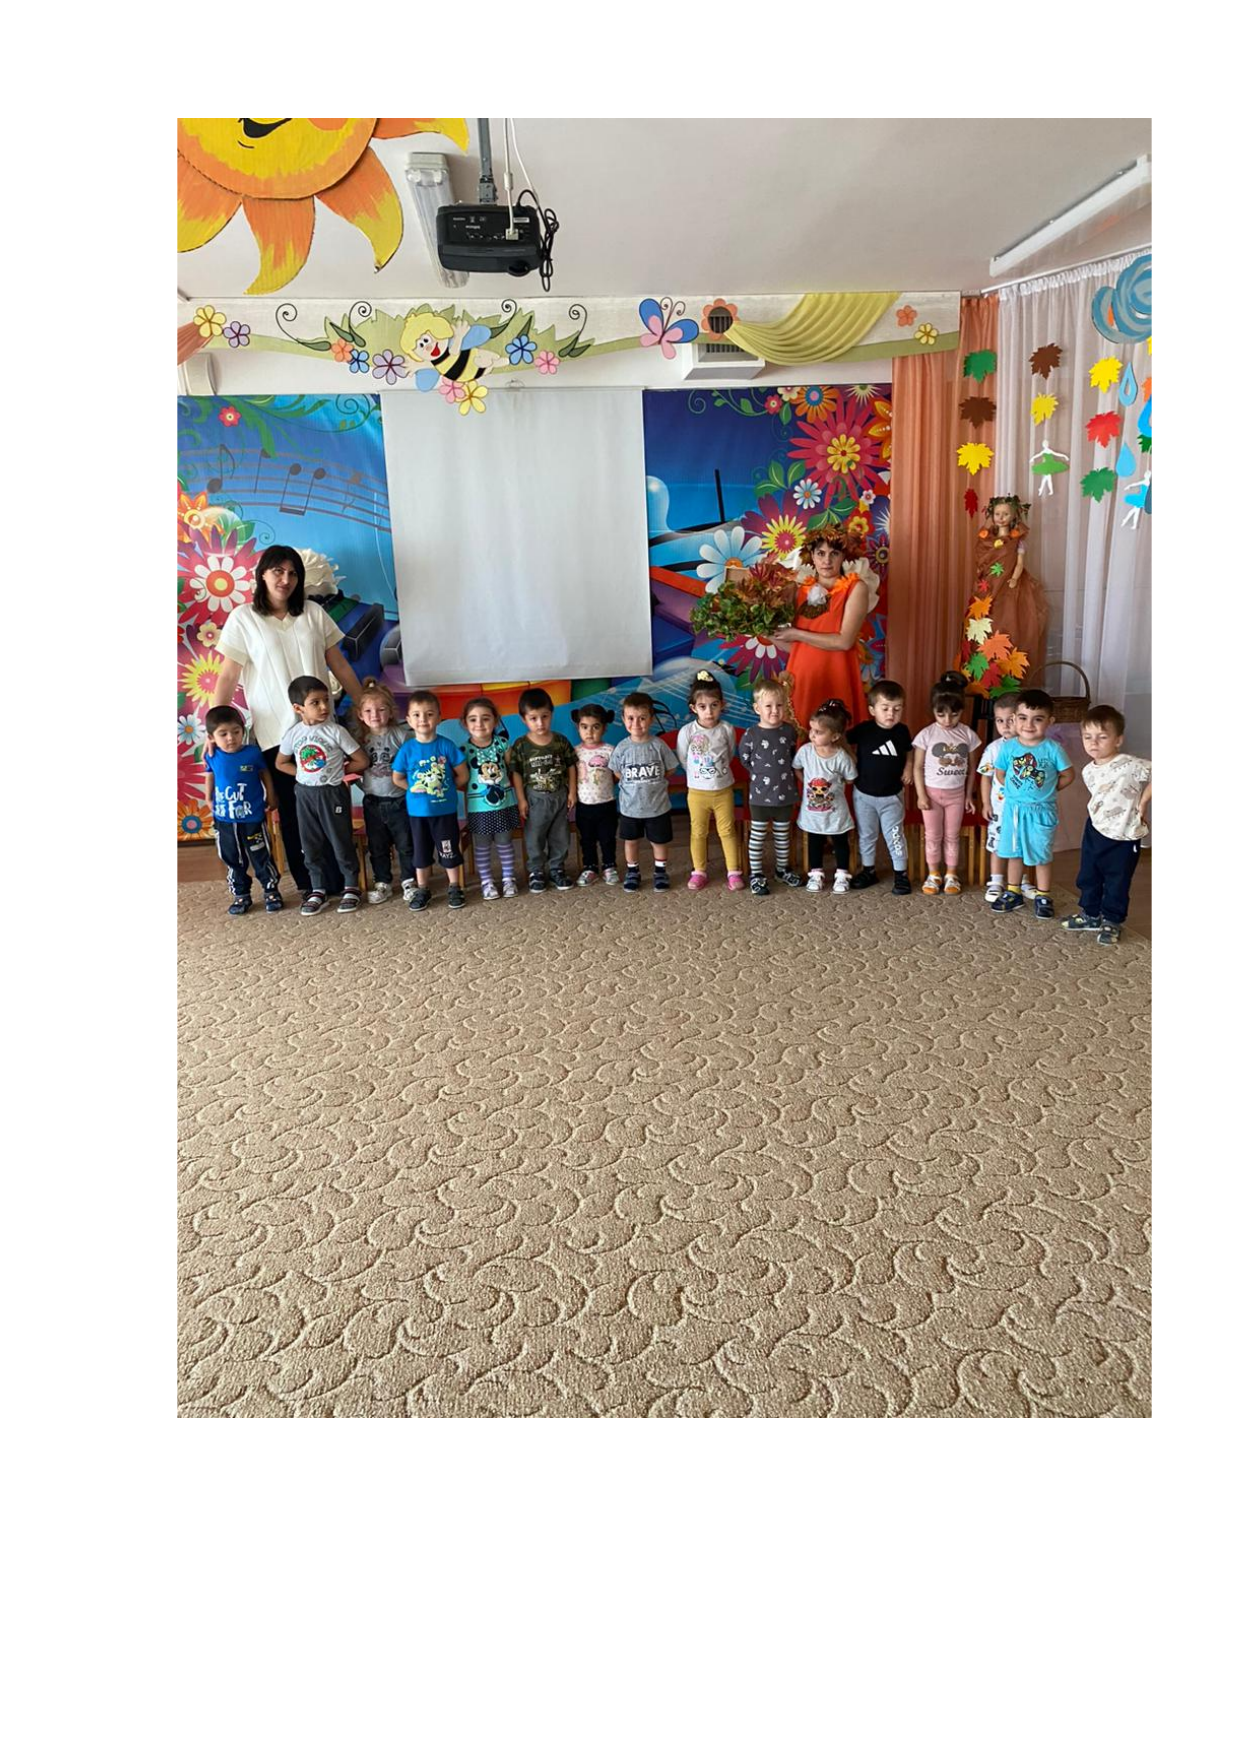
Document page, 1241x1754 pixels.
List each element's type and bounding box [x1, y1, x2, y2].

picture [177, 118, 1152, 1418]
picture [1148, 411, 1152, 429]
